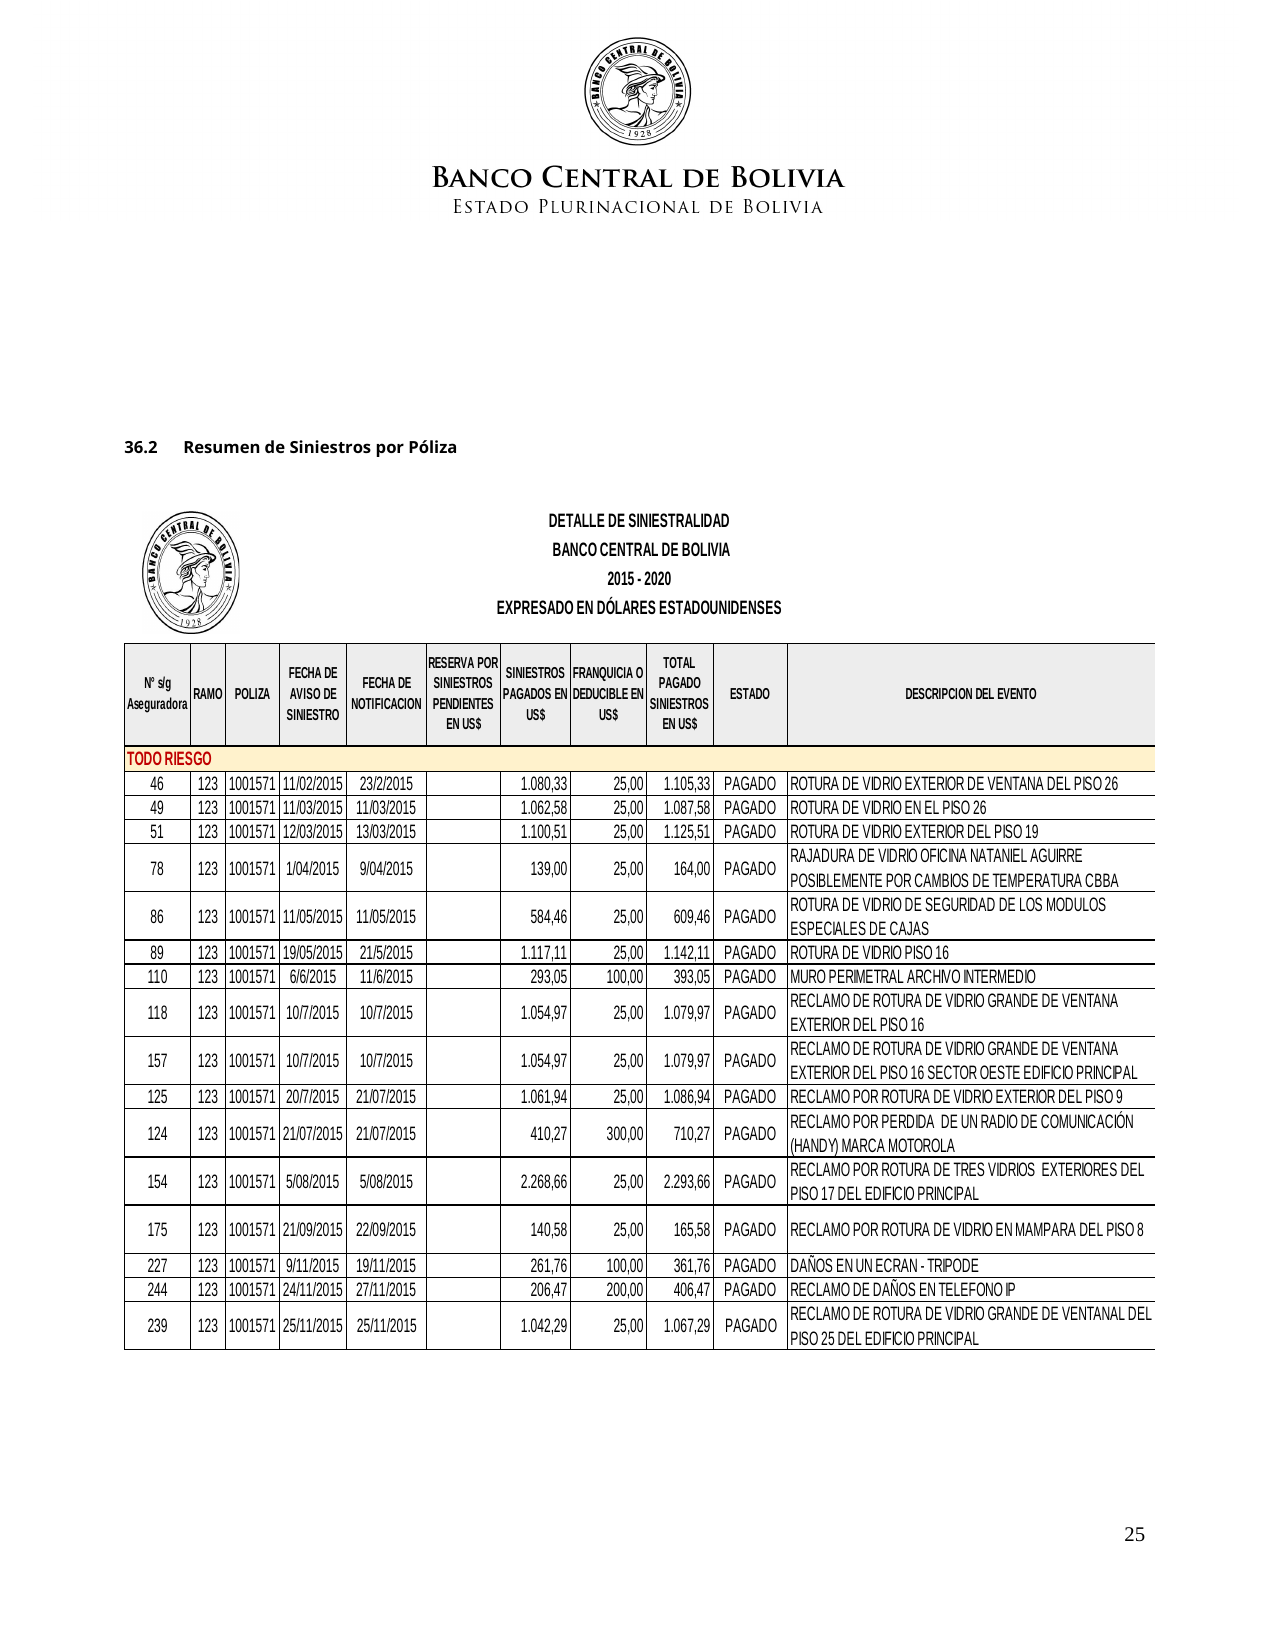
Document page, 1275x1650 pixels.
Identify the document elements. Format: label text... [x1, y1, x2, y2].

picture [32, 1, 1238, 221]
list Resumen de Siniestros por Póliza [124, 436, 1157, 459]
